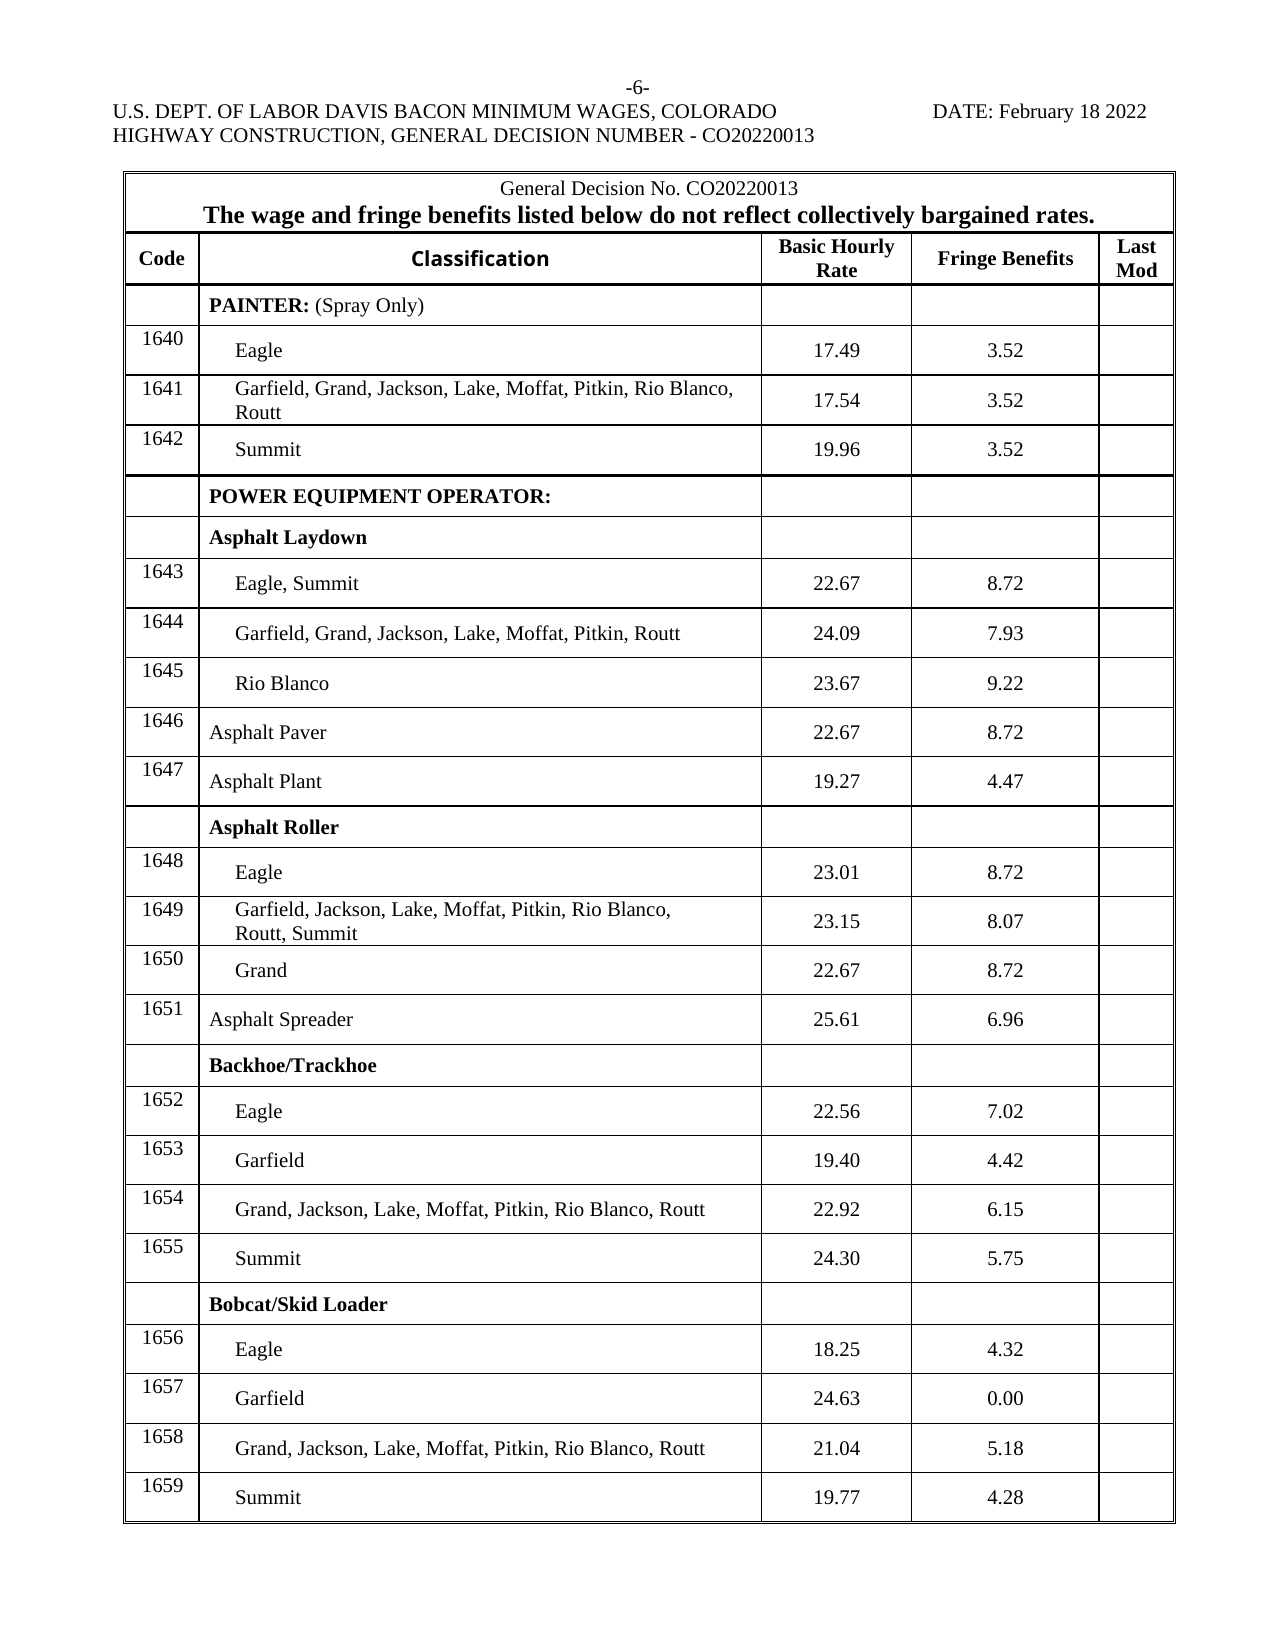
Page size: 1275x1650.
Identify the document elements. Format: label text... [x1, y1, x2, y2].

table_cell [1100, 559, 1173, 607]
table_cell Grand, Jackson, Lake, Moffat, Pitkin, Rio Blanco, Routt [200, 1424, 761, 1472]
table_cell Summit [200, 1473, 761, 1521]
table_cell 25.61 [762, 995, 911, 1043]
table_cell [1100, 1374, 1173, 1422]
table_cell PAINTER: (Spray Only) [200, 286, 761, 324]
table_cell [1100, 1473, 1173, 1521]
table_cell 23.15 [762, 897, 911, 945]
table_cell Asphalt Roller [200, 807, 761, 847]
table_cell 22.56 [762, 1087, 911, 1135]
table_cell [126, 477, 198, 516]
table_cell [1100, 1045, 1173, 1086]
table_cell 24.09 [762, 609, 911, 657]
table_cell [762, 807, 911, 847]
table_cell Garfield, Jackson, Lake, Moffat, Pitkin, Rio Blanco, Routt, Summit [200, 897, 761, 945]
table_cell [1100, 946, 1173, 994]
table_cell 22.67 [762, 946, 911, 994]
table_cell Bobcat/Skid Loader [200, 1283, 761, 1324]
table_cell Basic Hourly Rate [762, 234, 911, 282]
table_cell [126, 1283, 198, 1324]
table_cell [1100, 658, 1173, 707]
table_cell [912, 477, 1098, 516]
table_cell 19.96 [762, 426, 911, 473]
table_cell 4.42 [912, 1136, 1098, 1184]
table_cell 18.25 [762, 1325, 911, 1373]
table_cell Eagle [200, 848, 761, 896]
table_cell 4.47 [912, 757, 1098, 805]
table_cell [126, 326, 198, 374]
table_cell [1100, 1087, 1173, 1135]
table_cell 8.72 [912, 848, 1098, 896]
table_cell 3.52 [912, 376, 1098, 424]
table_cell 7.93 [912, 609, 1098, 657]
table_cell Eagle, Summit [200, 559, 761, 607]
table_cell 22.67 [762, 708, 911, 756]
table_cell 22.67 [762, 559, 911, 607]
table_cell POWER EQUIPMENT OPERATOR: [200, 477, 761, 516]
table_cell Rio Blanco [200, 658, 761, 707]
table_cell [762, 1283, 911, 1324]
table_cell [126, 848, 198, 896]
table_cell [912, 807, 1098, 847]
table_cell 17.54 [762, 376, 911, 424]
table_cell Asphalt Plant [200, 757, 761, 805]
table_cell 19.77 [762, 1473, 911, 1521]
table_cell [1100, 848, 1173, 896]
table_cell 24.63 [762, 1374, 911, 1422]
table_cell 8.72 [912, 946, 1098, 994]
table_cell 5.75 [912, 1234, 1098, 1282]
table_cell [1100, 1283, 1173, 1324]
table_cell [126, 757, 198, 805]
table_cell [912, 286, 1098, 324]
table_cell [1100, 1234, 1173, 1282]
table_cell [1100, 1136, 1173, 1184]
table_cell 6.96 [912, 995, 1098, 1043]
table_cell 23.67 [762, 658, 911, 707]
table_cell 7.02 [912, 1087, 1098, 1135]
table_cell [762, 286, 911, 324]
table_cell [126, 559, 198, 607]
table_header General Decision No. CO20220013 The wage and fringe benefits listed below do not reflect collectively bargained rates. [126, 174, 1173, 231]
table_cell [126, 426, 198, 473]
table_cell Garfield, Grand, Jackson, Lake, Moffat, Pitkin, Rio Blanco, Routt [200, 376, 761, 424]
table_cell [1100, 517, 1173, 557]
table_cell Summit [200, 1234, 761, 1282]
table_cell [126, 376, 198, 424]
table_cell [1100, 477, 1173, 516]
table_cell [126, 995, 198, 1043]
table_cell Code [126, 234, 198, 282]
table_cell 8.07 [912, 897, 1098, 945]
table_cell 4.32 [912, 1325, 1098, 1373]
table_cell [126, 708, 198, 756]
table_cell [912, 1283, 1098, 1324]
table_cell 6.15 [912, 1185, 1098, 1233]
table_cell [1100, 1325, 1173, 1373]
table_cell [126, 1045, 198, 1086]
table_cell [762, 477, 911, 516]
table_cell [1100, 326, 1173, 374]
table_cell Asphalt Spreader [200, 995, 761, 1043]
table_cell 17.49 [762, 326, 911, 374]
table_cell 8.72 [912, 708, 1098, 756]
table_cell [1100, 609, 1173, 657]
table_cell [126, 1325, 198, 1373]
table_cell Last Mod [1100, 234, 1173, 282]
table_cell Garfield [200, 1374, 761, 1422]
table_cell [126, 897, 198, 945]
table_cell Eagle [200, 1325, 761, 1373]
table_cell [126, 1473, 198, 1521]
table_cell Summit [200, 426, 761, 473]
table_cell [762, 1045, 911, 1086]
table_cell [126, 1087, 198, 1135]
table_cell Garfield [200, 1136, 761, 1184]
table_cell [1100, 995, 1173, 1043]
table_cell 19.40 [762, 1136, 911, 1184]
table_cell [126, 1424, 198, 1472]
table_cell [126, 1136, 198, 1184]
table_cell 21.04 [762, 1424, 911, 1472]
table_cell [126, 1185, 198, 1233]
table_cell 3.52 [912, 326, 1098, 374]
table_cell Backhoe/Trackhoe [200, 1045, 761, 1086]
table_cell [126, 807, 198, 847]
table_cell 8.72 [912, 559, 1098, 607]
table_cell [1100, 286, 1173, 324]
table_cell Grand, Jackson, Lake, Moffat, Pitkin, Rio Blanco, Routt [200, 1185, 761, 1233]
table_cell [1100, 708, 1173, 756]
table_cell Eagle [200, 1087, 761, 1135]
table_cell [126, 1234, 198, 1282]
table_cell [1100, 426, 1173, 473]
table_cell 22.92 [762, 1185, 911, 1233]
table_cell [912, 517, 1098, 557]
table_cell [126, 517, 198, 557]
table_cell 23.01 [762, 848, 911, 896]
table_cell Fringe Benefits [912, 234, 1098, 282]
table_cell [126, 1374, 198, 1422]
table_cell [126, 946, 198, 994]
table_cell 24.30 [762, 1234, 911, 1282]
table_cell 5.18 [912, 1424, 1098, 1472]
table_cell [1100, 1424, 1173, 1472]
table_cell [1100, 1185, 1173, 1233]
table_cell 9.22 [912, 658, 1098, 707]
table_cell Asphalt Laydown [200, 517, 761, 557]
table_cell [912, 1045, 1098, 1086]
table_cell 4.28 [912, 1473, 1098, 1521]
table_cell 3.52 [912, 426, 1098, 473]
table_cell Classification [200, 234, 761, 282]
table_cell Eagle [200, 326, 761, 374]
table_cell [1100, 757, 1173, 805]
table_cell Garfield, Grand, Jackson, Lake, Moffat, Pitkin, Routt [200, 609, 761, 657]
table_cell [1100, 376, 1173, 424]
table_cell [126, 658, 198, 707]
table_cell [126, 609, 198, 657]
table_cell [1100, 807, 1173, 847]
table_cell [126, 286, 198, 324]
table_cell [762, 517, 911, 557]
table_cell Grand [200, 946, 761, 994]
table_cell [1100, 897, 1173, 945]
table_cell Asphalt Paver [200, 708, 761, 756]
table_cell 19.27 [762, 757, 911, 805]
table_cell 0.00 [912, 1374, 1098, 1422]
